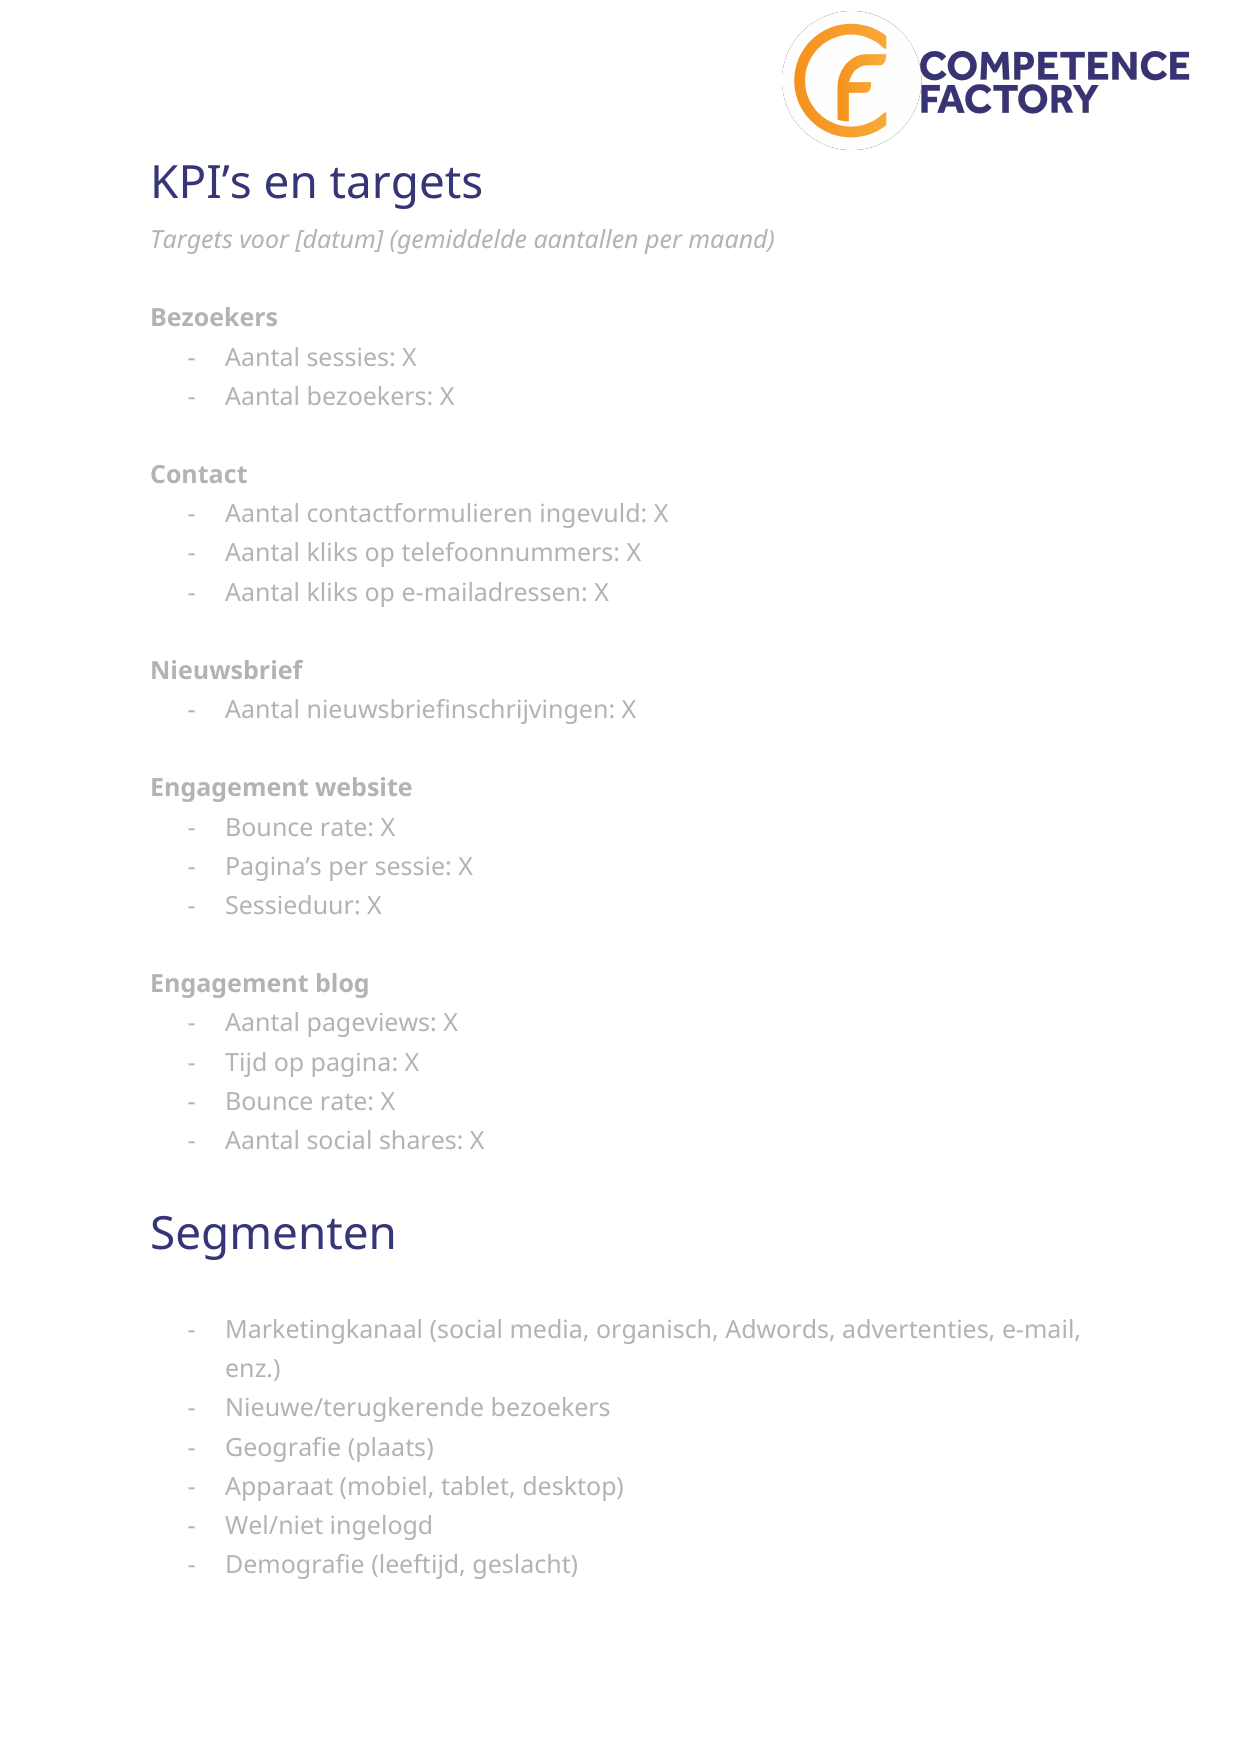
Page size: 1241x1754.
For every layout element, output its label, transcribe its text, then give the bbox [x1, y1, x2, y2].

text Nieuwsbrief [150, 652, 1090, 687]
text Engagement blog [150, 966, 1090, 1000]
text Targets voor [datum] (gemiddelde aantallen per maand) [150, 222, 1090, 256]
picture [782, 11, 1190, 150]
list Nieuwe/terugkerende bezoekers [187, 1390, 1090, 1424]
text Engagement website [150, 770, 1090, 804]
list Aantal kliks op e-mailadressen: X [187, 574, 1090, 608]
list Aantal social shares: X [187, 1122, 1090, 1157]
list Bounce rate: X [187, 809, 1090, 843]
list Demografie (leeftijd, geslacht) [187, 1547, 1090, 1581]
list Apparaat (mobiel, tablet, desktop) [187, 1468, 1090, 1502]
list Tijd op pagina: X [187, 1044, 1090, 1078]
list Aantal pageviews: X [187, 1005, 1090, 1039]
list Aantal kliks op telefoonnummers: X [187, 535, 1090, 569]
list Sessieduur: X [187, 887, 1090, 922]
list Geografie (plaats) [187, 1429, 1090, 1463]
subtitle Segmenten [150, 1201, 1090, 1263]
list Aantal nieuwsbriefinschrijvingen: X [187, 692, 1090, 726]
subtitle KPI’s en targets [150, 150, 1090, 212]
list Aantal bezoekers: X [187, 378, 1090, 412]
list Aantal sessies: X [187, 339, 1090, 373]
list Aantal contactformulieren ingevuld: X [187, 496, 1090, 530]
text Bezoekers [150, 300, 1090, 334]
list Pagina’s per sessie: X [187, 848, 1090, 882]
list Marketingkanaal (social media, organisch, Adwords, advertenties, e-mail, enz.) [187, 1312, 1090, 1385]
list Bounce rate: X [187, 1083, 1090, 1117]
list Wel/niet ingelogd [187, 1507, 1090, 1542]
text Contact [150, 457, 1090, 491]
